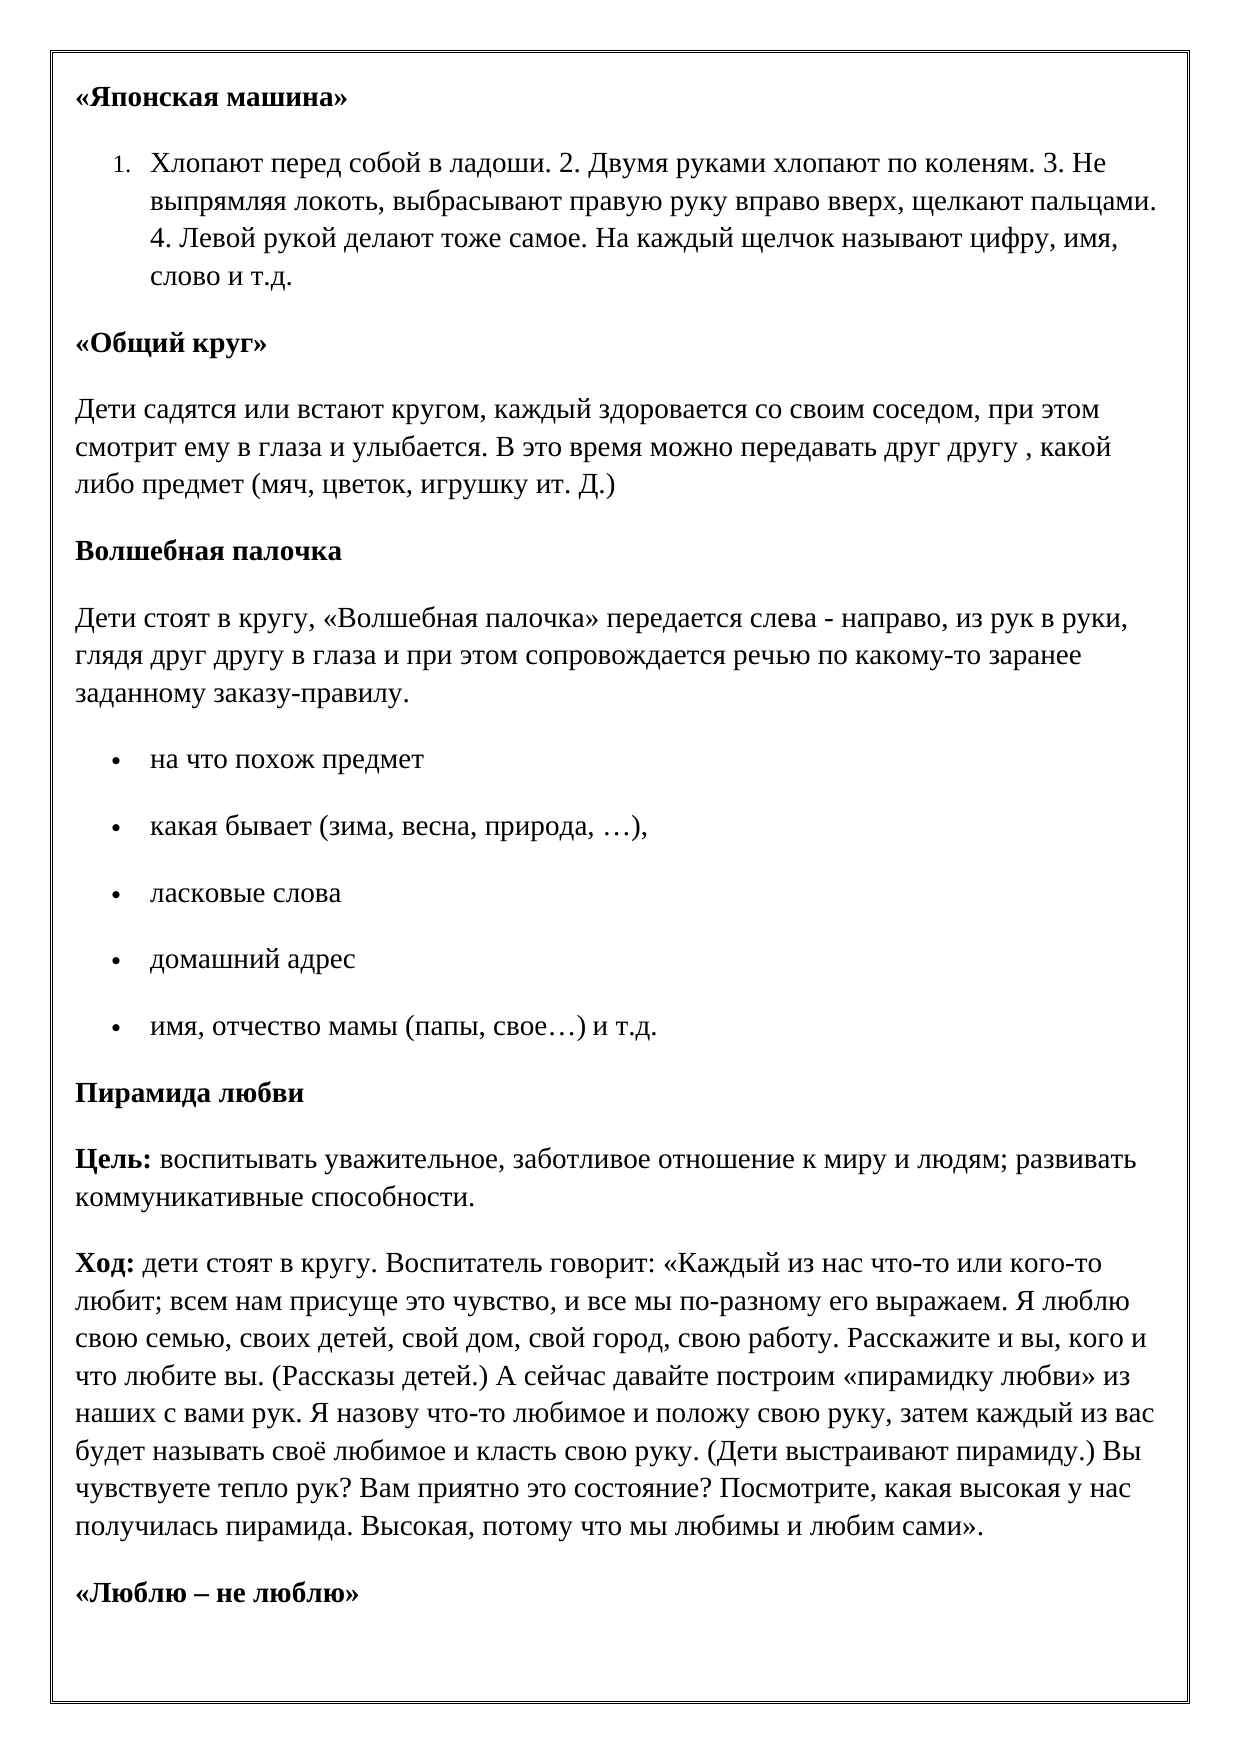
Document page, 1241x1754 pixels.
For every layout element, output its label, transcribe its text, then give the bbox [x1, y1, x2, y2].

list какая бывает (зима, весна, природа, …), [112, 804, 1165, 842]
list Хлопают перед собой в ладоши. 2. Двумя руками хлопают по коленям. 3. Не выпрямляя локоть, выбрасывают правую руку вправо вверх, щелкают пальцами. 4. Левой рукой делают тоже самое. На каждый щелчок называют цифру, имя, слово и т.д. [112, 142, 1165, 292]
text «Общий круг» [75, 321, 1165, 358]
list имя, отчество мамы (папы, свое…) и т.д. [112, 1004, 1165, 1042]
list домашний адрес [112, 937, 1165, 975]
text Дети стоят в кругу, «Волшебная палочка» передается слева - направо, из рук в руки, глядя друг другу в глаза и при этом сопровождается речью по какому-то заранее заданному заказу-правилу. [75, 596, 1165, 708]
text Пирамида любви [75, 1071, 1165, 1108]
list ласковые слова [112, 871, 1165, 908]
text Дети садятся или встают кругом, каждый здоровается со своим соседом, при этом смотрит ему в глаза и улыбается. В это время можно передавать друг другу , какой либо предмет (мяч, цветок, игрушку ит. Д.) [75, 387, 1165, 500]
text Ход: дети стоят в кругу. Воспитатель говорит: «Каждый из нас что-то или кого-то любит; всем нам присуще это чувство, и все мы по-разному его выражаем. Я люблю свою семью, своих детей, свой дом, свой город, свою работу. Расскажите и вы, кого и что любите вы. (Рассказы детей.) А сейчас давайте построим «пирамидку любви» из наших с вами рук. Я назову что-то любимое и положу свою руку, затем каждый из вас будет называть своё любимое и класть свою руку. (Дети выстраивают пирамиду.) Вы чувствуете тепло рук? Вам приятно это состояние? Посмотрите, какая высокая у нас получилась пирамида. Высокая, потому что мы любимы и любим сами». [75, 1242, 1165, 1542]
text «Японская машина» [75, 75, 1165, 112]
text Волшебная палочка [75, 529, 1165, 567]
list на что похож предмет [112, 737, 1165, 775]
text Цель: воспитывать уважительное, заботливое отношение к миру и людям; развивать коммуникативные способности. [75, 1137, 1165, 1212]
text «Люблю – не люблю» [75, 1571, 1165, 1608]
